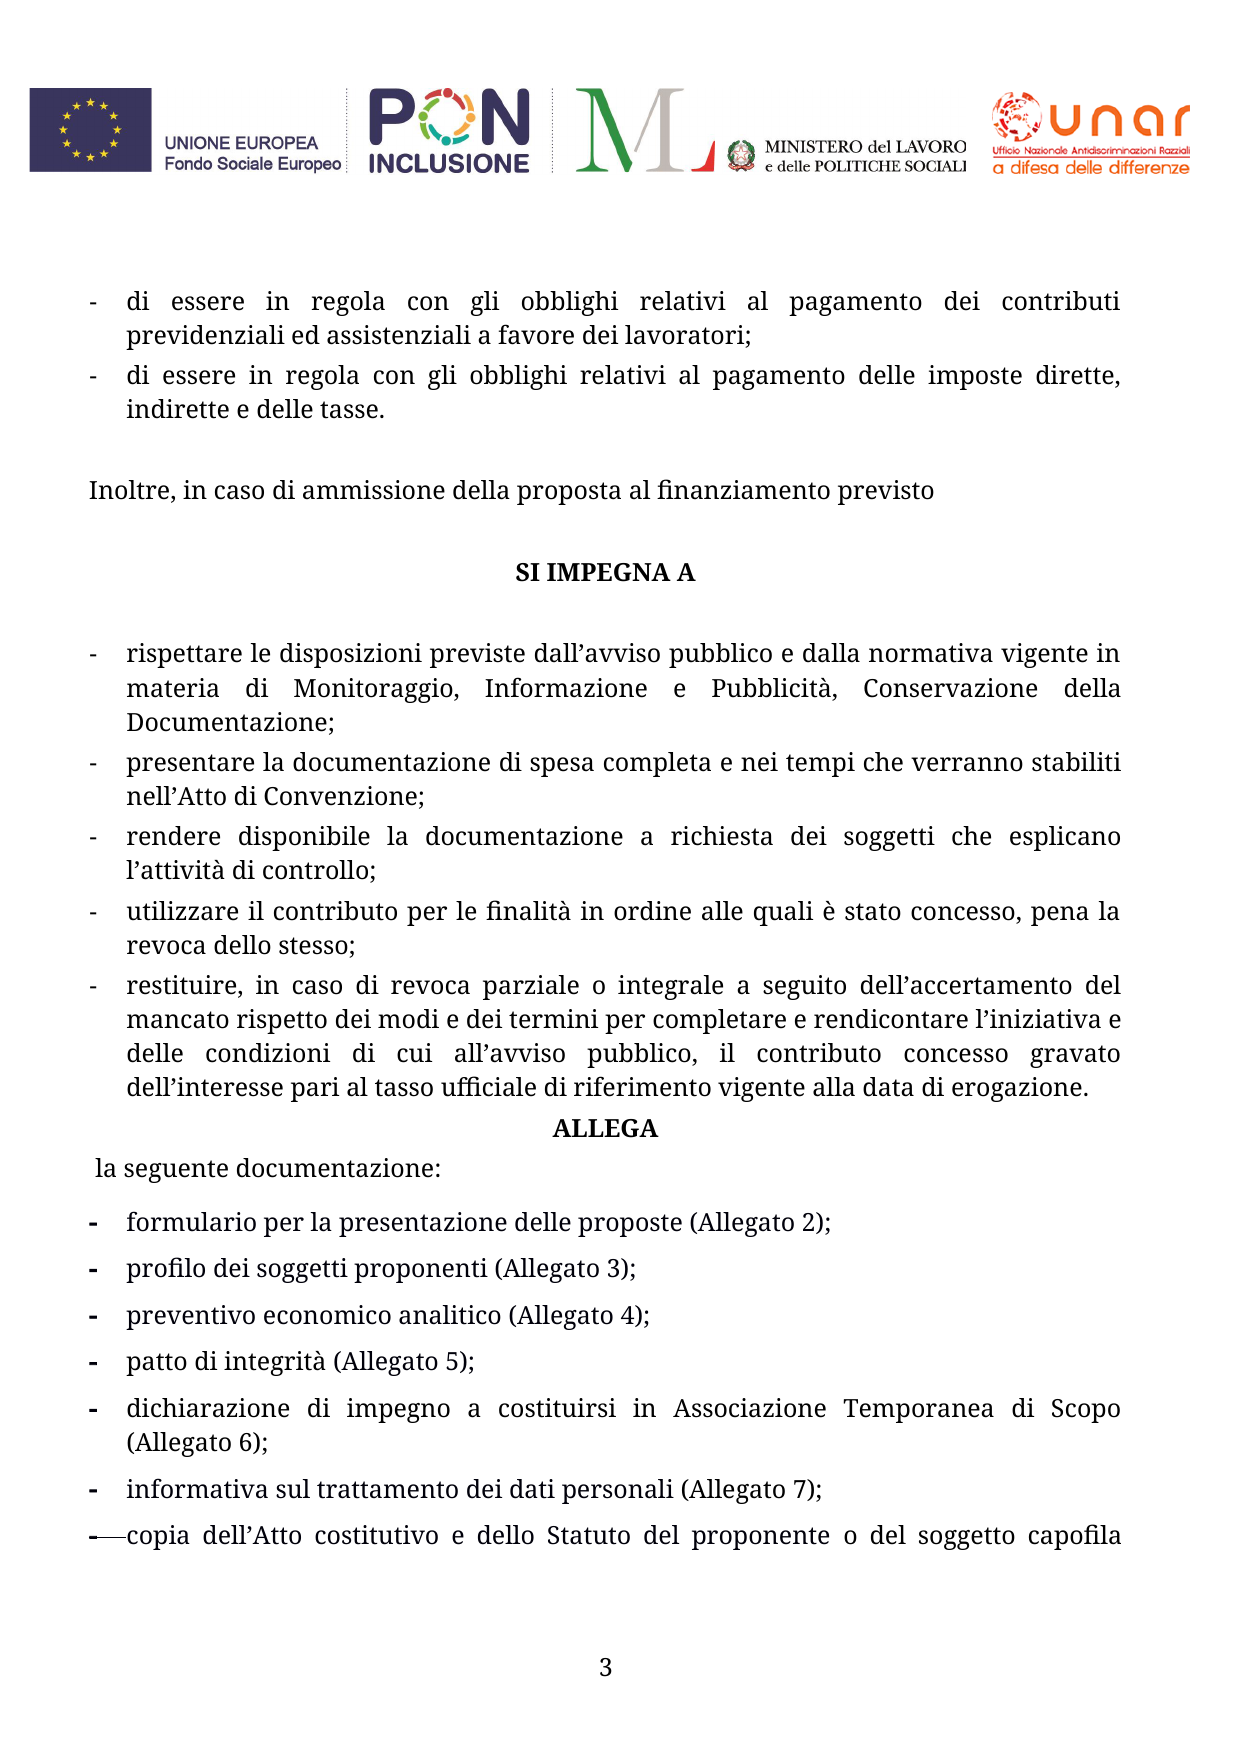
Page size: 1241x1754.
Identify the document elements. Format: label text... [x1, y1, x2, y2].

list formulario per la presentazione delle proposte (Allegato 2); [89, 1204, 1122, 1238]
list rendere disponibile la documentazione a richiesta dei soggetti che esplicano l’attività di controllo; [89, 819, 1122, 887]
list patto di integrità (Allegato 5); [89, 1344, 1122, 1378]
list di essere in regola con gli obblighi relativi al pagamento dei contributi previdenziali ed assistenziali a favore dei lavoratori; [89, 283, 1122, 351]
text ALLEGA [89, 1110, 1122, 1144]
list di essere in regola con gli obblighi relativi al pagamento delle imposte dirette, indirette e delle tasse. [89, 358, 1122, 426]
list preventivo economico analitico (Allegato 4); [89, 1297, 1122, 1332]
list utilizzare il contributo per le finalità in ordine alle quali è stato concesso, pena la revoca dello stesso; [89, 893, 1122, 961]
list restituire, in caso di revoca parziale o integrale a seguito dell’accertamento del mancato rispetto dei modi e dei termini per completare e rendicontare l’iniziativa e delle condizioni di cui all’avviso pubblico, il contributo concesso gravato dell’interesse pari al tasso ufficiale di riferimento vigente alla data di erogazione. [89, 968, 1122, 1104]
picture [991, 64, 1191, 201]
list copia dell’Atto costitutivo e dello Statuto del proponente o del soggetto capofila dell’ATS; [89, 1518, 1122, 1552]
list informativa sul trattamento dei dati personali (Allegato 7); [89, 1471, 1122, 1505]
list profilo dei soggetti proponenti (Allegato 3); [89, 1251, 1122, 1285]
text SI IMPEGNA A [89, 554, 1122, 588]
list presentare la documentazione di spesa completa e nei tempi che verranno stabiliti nell’Atto di Convenzione; [89, 744, 1122, 813]
text Inoltre, in caso di ammissione della proposta al finanziamento previsto [89, 473, 1122, 507]
list rispettare le disposizioni previste dall’avviso pubblico e dalla normativa vigente in materia di Monitoraggio, Informazione e Pubblicità, Conservazione della Documentazione; [89, 636, 1122, 738]
text la seguente documentazione: [89, 1151, 1122, 1185]
list dichiarazione di impegno a costituirsi in Associazione Temporanea di Scopo (Allegato 6); [89, 1391, 1122, 1459]
